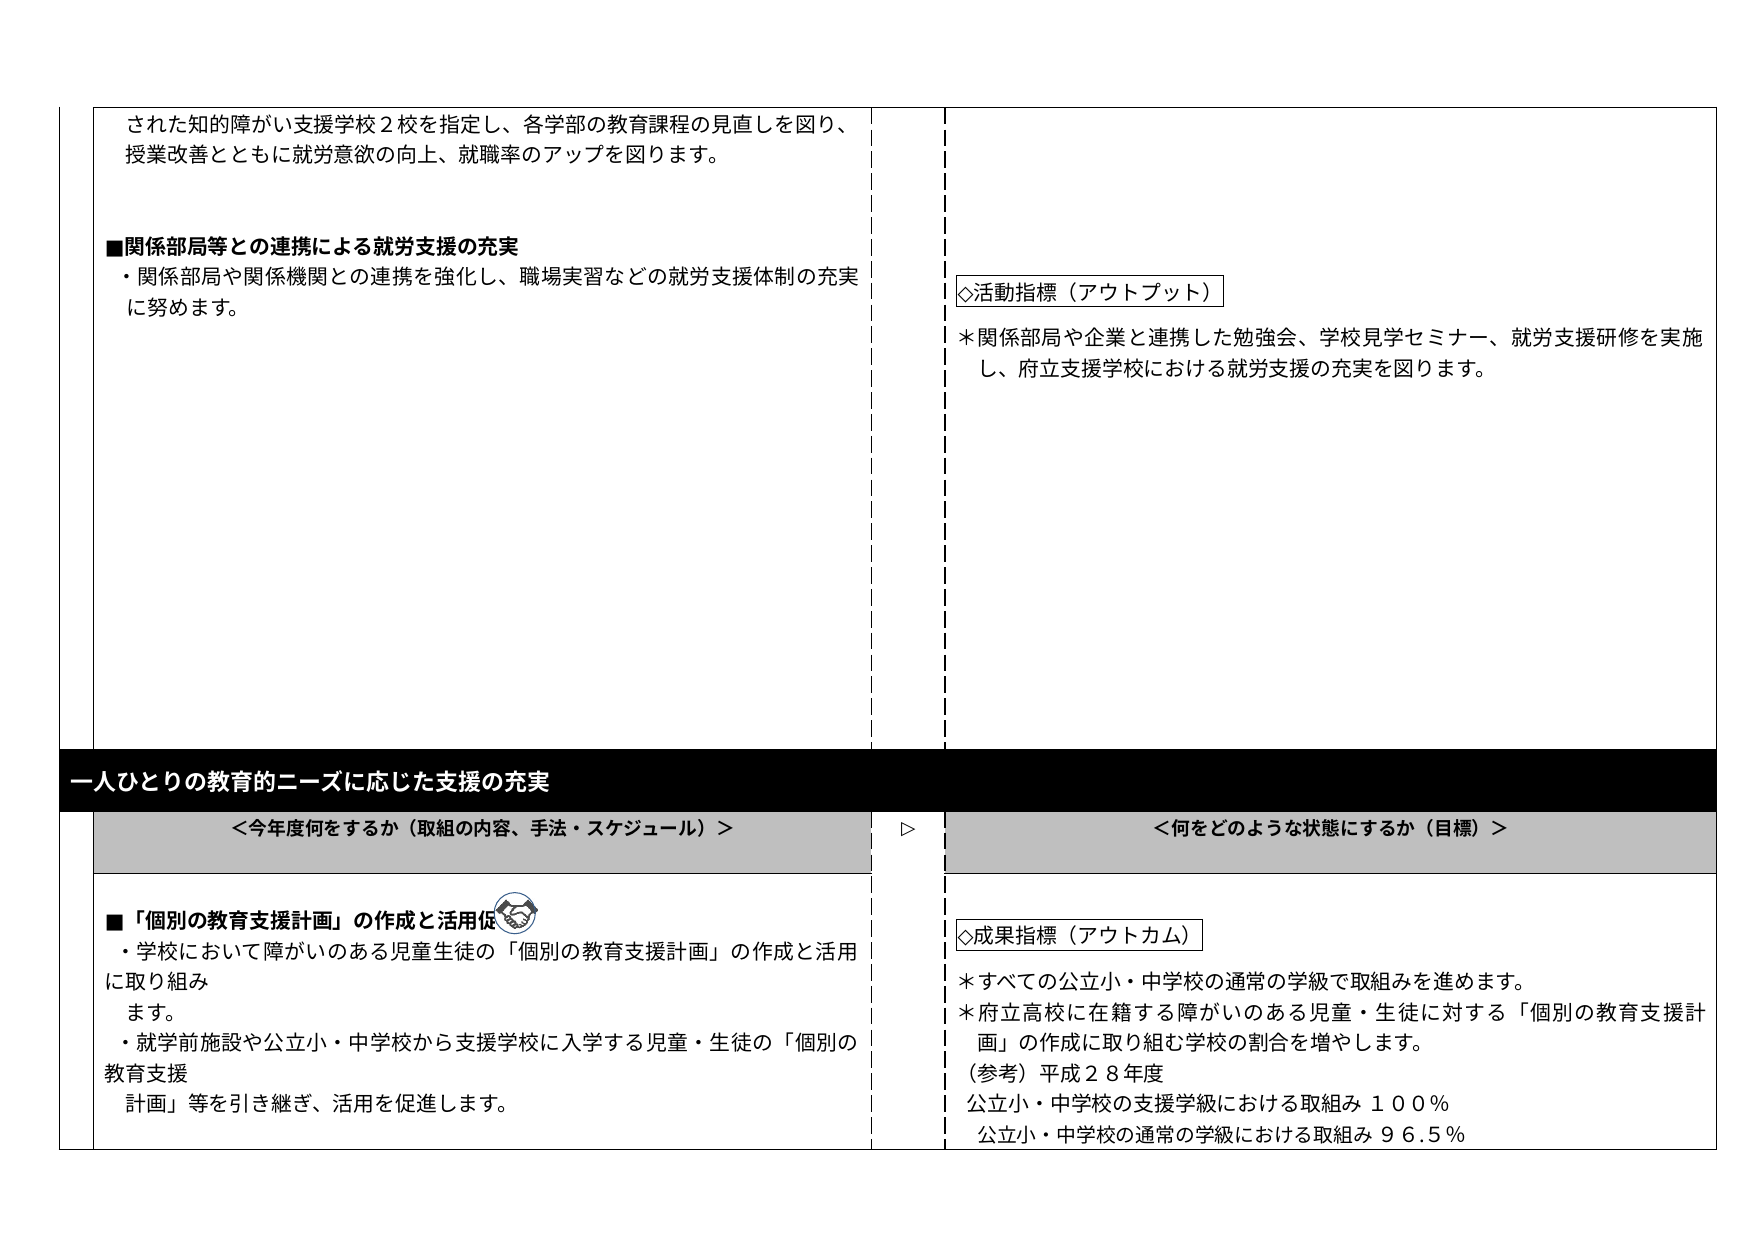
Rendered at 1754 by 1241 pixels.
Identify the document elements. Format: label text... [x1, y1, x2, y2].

picture [517, 892, 538, 935]
table_cell ＜今年度何をするか（取組の内容、手法・スケジュール）＞ [94, 812, 871, 873]
picture [495, 894, 534, 933]
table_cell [945, 108, 1716, 749]
table_cell ▷ [871, 812, 945, 1148]
table_cell 一人ひとりの教育的ニーズに応じた支援の充実 [60, 750, 1716, 811]
table_cell [60, 812, 93, 873]
picture [495, 892, 508, 903]
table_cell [94, 108, 871, 749]
table_cell [60, 873, 93, 1148]
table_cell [945, 874, 1716, 1148]
picture [495, 923, 512, 935]
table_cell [94, 874, 871, 1148]
table_cell ＜何をどのような状態にするか（目標）＞ [945, 812, 1716, 873]
table_cell [60, 107, 93, 749]
